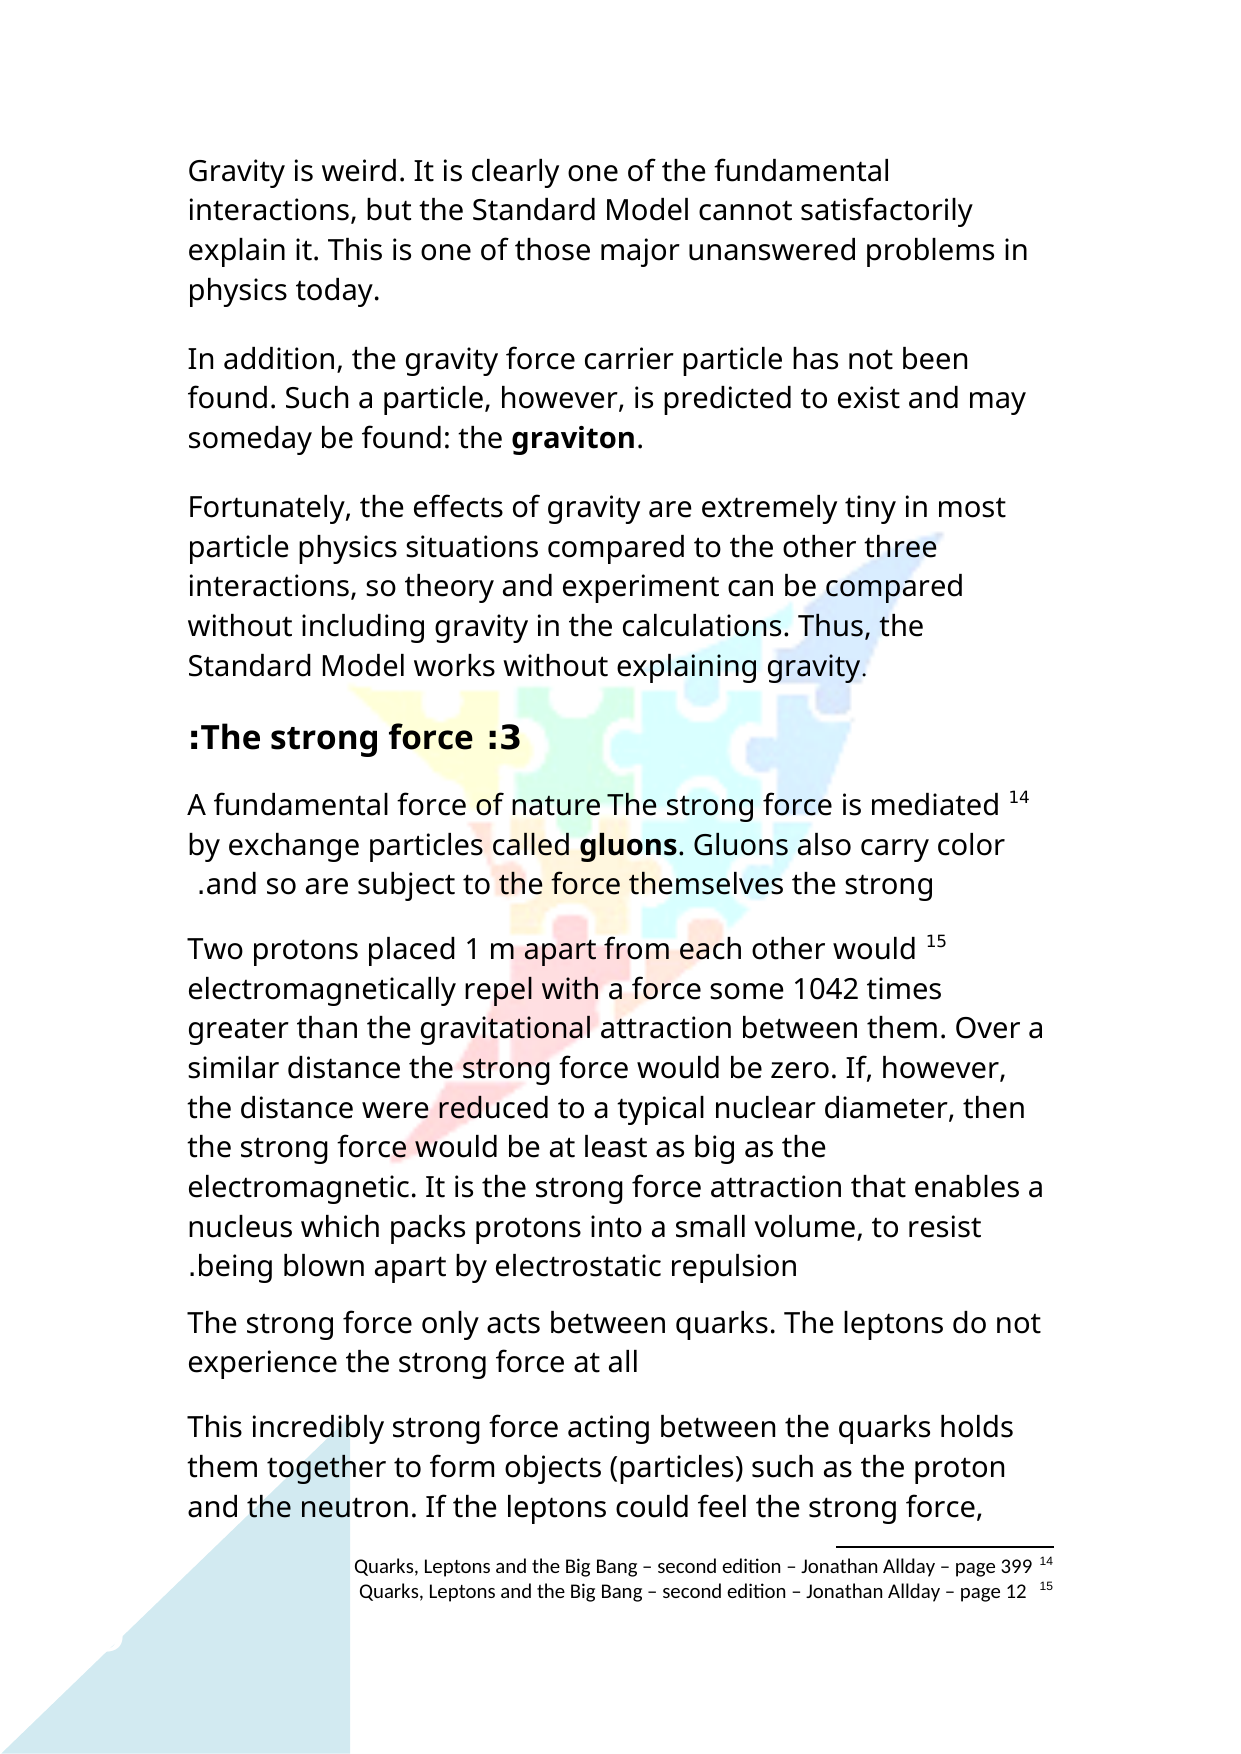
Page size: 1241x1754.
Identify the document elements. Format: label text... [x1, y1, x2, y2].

text Gravity is weird. It is clearly one of the fundamental interactions, but the Standard Model cannot satisfactorily explain it. This is one of those major unanswered problems in physics today. [187, 150, 1053, 309]
subtitle 3: The strong force: [187, 714, 1053, 759]
text The strong force only acts between quarks. The leptons do not experience the strong force at all [187, 1302, 1053, 1381]
text Two protons placed 1 m apart from each other would electromagnetically repel with a force some 1042 times greater than the gravitational attraction between them. Over a similar distance the strong force would be zero. If, however, the distance were reduced to a typical nuclear diameter, then the strong force would be at least as big as the electromagnetic. It is the strong force attraction that enables a nucleus which packs protons into a small volume, to resist being blown apart by electrostatic repulsion. [187, 928, 1053, 1285]
text In addition, the gravity force carrier particle has not been found. Such a particle, however, is predicted to exist and may someday be found: the graviton. [187, 338, 1053, 457]
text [187, 1406, 1053, 1526]
text Fortunately, the effects of gravity are extremely tiny in most particle physics situations compared to the other three interactions, so theory and experiment can be compared without including gravity in the calculations. Thus, the Standard Model works without explaining gravity. [187, 486, 1053, 684]
text A fundamental force of nature The strong force is mediated by exchange particles called gluons. Gluons also carry color and so are subject to the force themselves the strong. [187, 784, 1053, 903]
